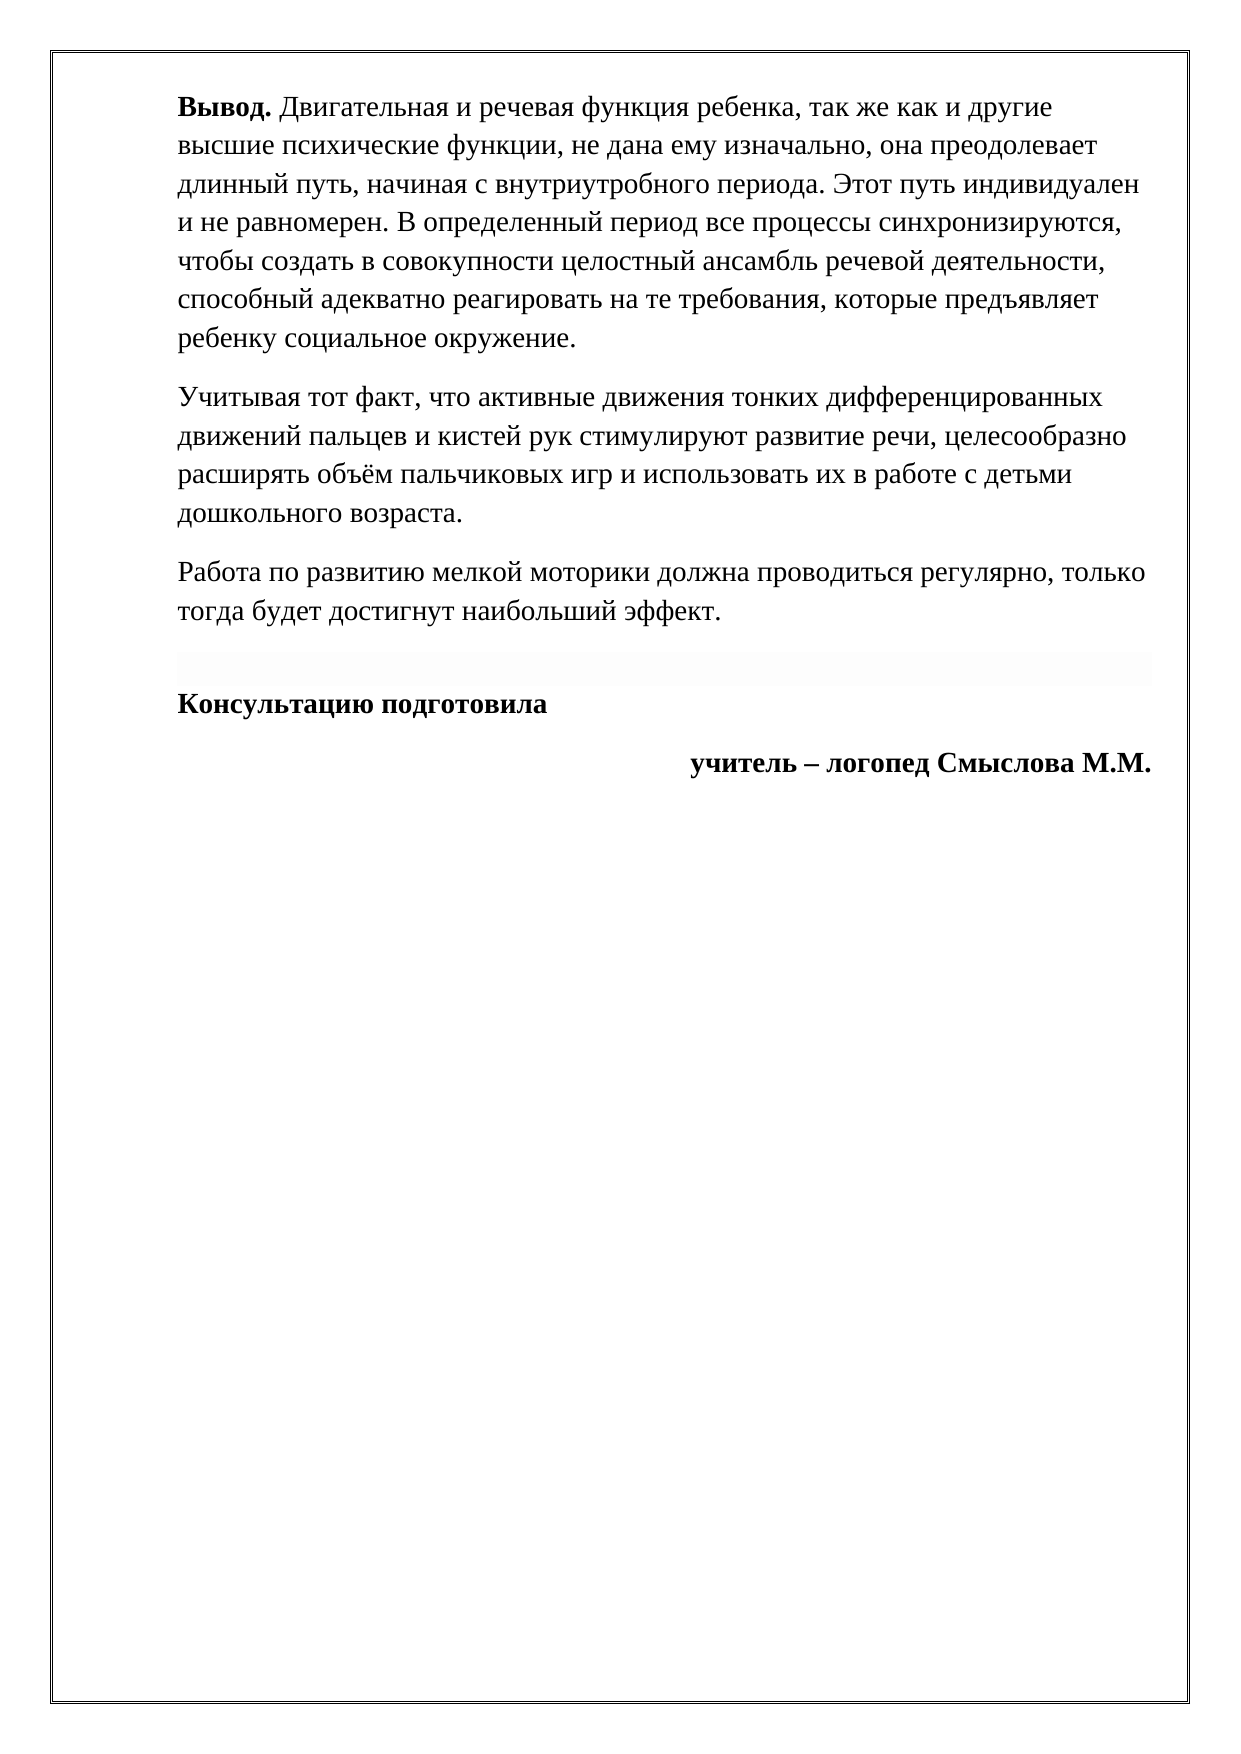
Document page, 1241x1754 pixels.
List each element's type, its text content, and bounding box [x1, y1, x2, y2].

text Учитывая тот факт, что активные движения тонких дифференцированных движений пальцев и кистей рук стимулируют развитие речи, целесообразно расширять объём пальчиковых игр и использовать их в работе с детьми дошкольного возраста. [177, 379, 1152, 528]
text учитель – логопед Смыслова М.М. [177, 745, 1152, 779]
text Вывод. Двигательная и речевая функция ребенка, так же как и другие высшие психические функции, не дана ему изначально, она преодолевает длинный путь, начиная с внутриутробного периода. Этот путь индивидуален и не равномерен. В определенный период все процессы синхронизируются, чтобы создать в совокупности целостный ансамбль речевой деятельности, способный адекватно реагировать на те требования, которые предъявляет ребенку социальное окружение. [177, 89, 1152, 353]
text Консультацию подготовила [177, 686, 1152, 719]
text Работа по развитию мелкой моторики должна проводиться регулярно, только тогда будет достигнут наибольший эффект. [177, 554, 1152, 626]
